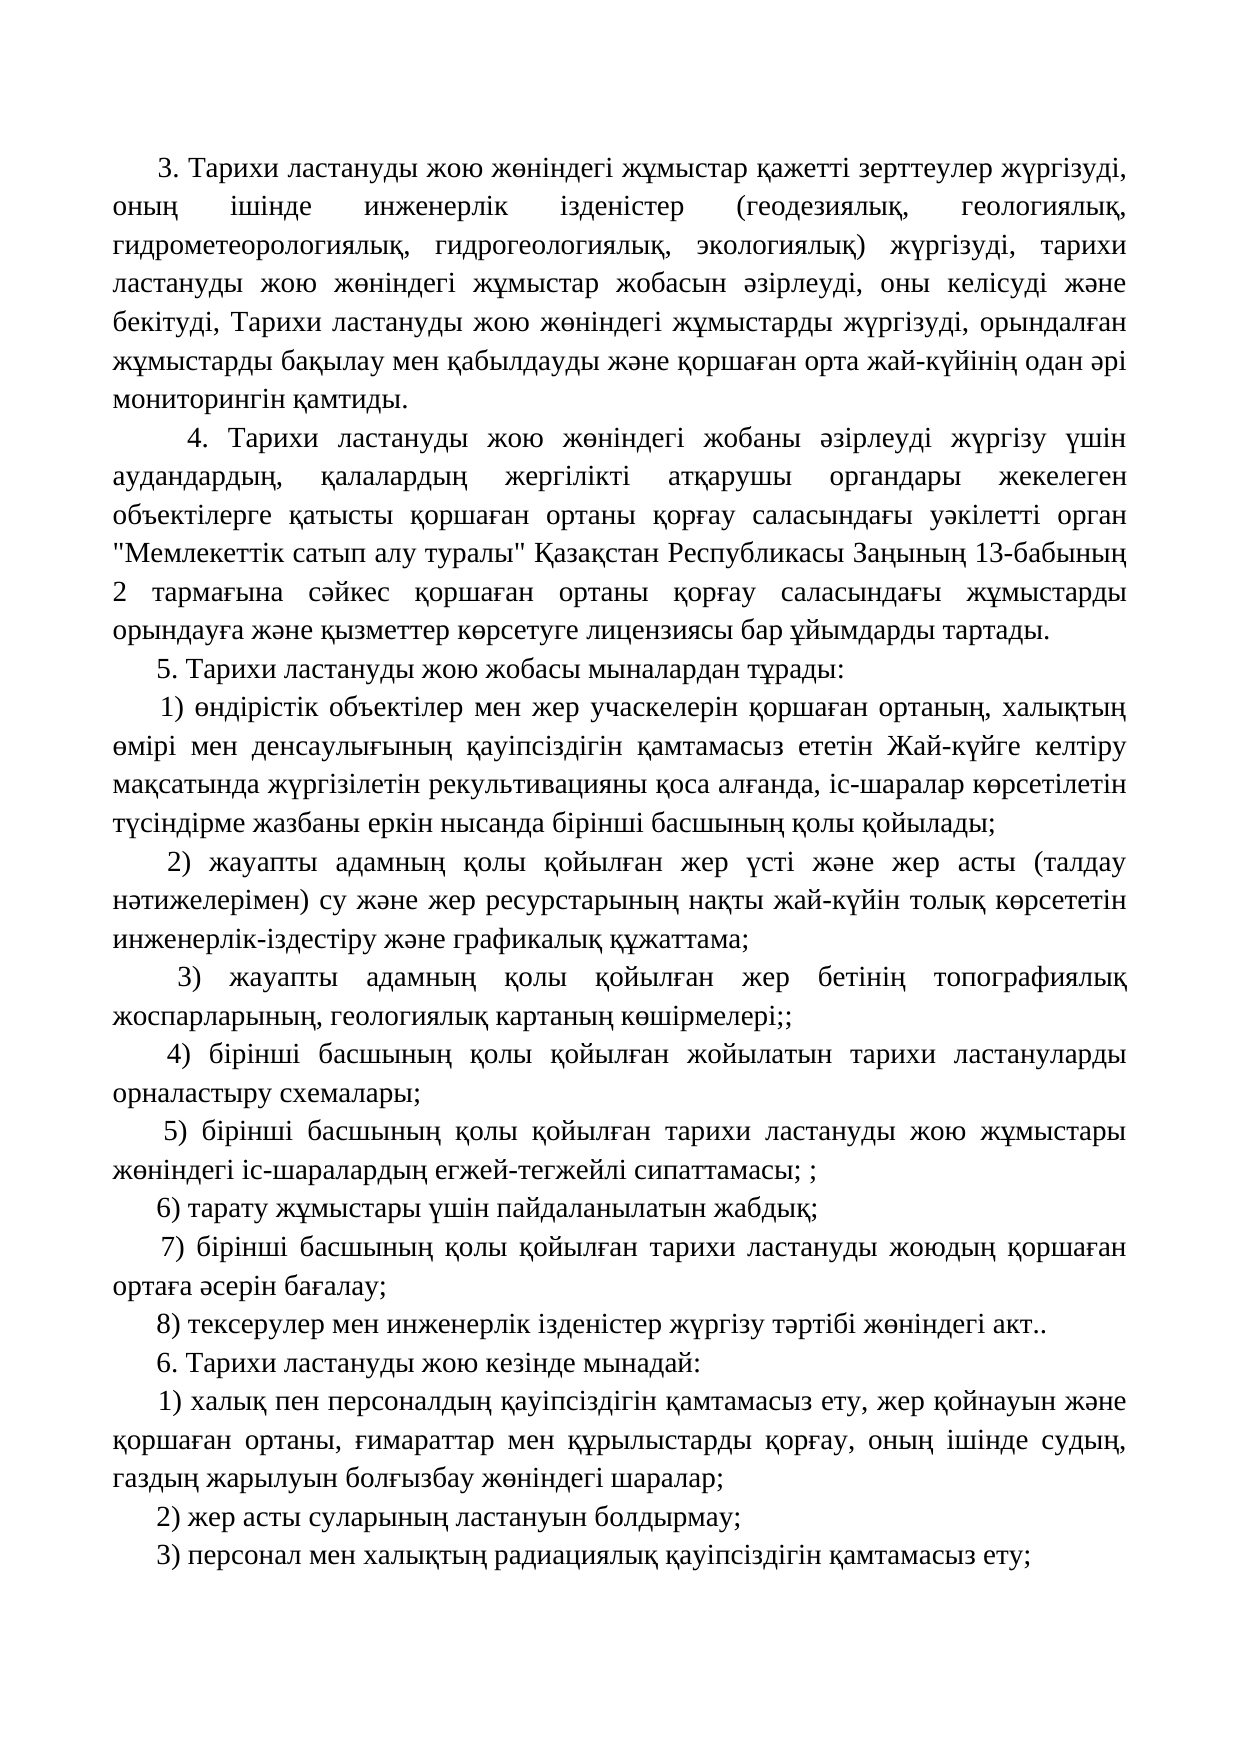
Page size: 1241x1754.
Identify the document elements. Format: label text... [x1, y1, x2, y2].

text 6. Тарихи ластануды жою кезінде мынадай: [112, 1345, 1128, 1378]
text 3) жауапты адамның қолы қойылған жер бетінің топографиялық жоспарларының, геологиялық картаның көшірмелері;; [112, 959, 1128, 1031]
text 3) персонал мен халықтың радиациялық қауіпсіздігін қамтамасыз ету; [112, 1537, 1128, 1571]
text 1) өндірістік объектілер мен жер учаскелерін қоршаған ортаның, халықтың өмірі мен денсаулығының қауіпсіздігін қамтамасыз ететін Жай-күйге келтіру мақсатында жүргізілетін рекультивацияны қоса алғанда, іс-шаралар көрсетілетін түсіндірме жазбаны еркін нысанда бірінші басшының қолы қойылады; [112, 689, 1128, 839]
text 1) халық пен персоналдың қауіпсіздігін қамтамасыз ету, жер қойнауын және қоршаған ортаны, ғимараттар мен құрылыстарды қорғау, оның ішінде судың, газдың жарылуын болғызбау жөніндегі шаралар; [112, 1383, 1128, 1494]
text 3. Тарихи ластануды жою жөніндегі жұмыстар қажетті зерттеулер жүргізуді, оның ішінде инженерлік ізденістер (геодезиялық, геологиялық, гидрометеорологиялық, гидрогеологиялық, экологиялық) жүргізуді, тарихи ластануды жою жөніндегі жұмыстар жобасын әзірлеуді, оны келісуді және бекітуді, Тарихи ластануды жою жөніндегі жұмыстарды жүргізуді, орындалған жұмыстарды бақылау мен қабылдауды және қоршаған орта жай-күйінің одан әрі мониторингін қамтиды. [112, 150, 1128, 415]
text 7) бірінші басшының қолы қойылған тарихи ластануды жоюдың қоршаған ортаға әсерін бағалау; [112, 1229, 1128, 1301]
text 8) тексерулер мен инженерлік ізденістер жүргізу тәртібі жөніндегі акт.. [112, 1306, 1128, 1340]
text 2) жауапты адамның қолы қойылған жер үсті және жер асты (талдау нәтижелерімен) су және жер ресурстарының нақты жай-күйін толық көрсететін инженерлік-іздестіру және графикалық құжаттама; [112, 844, 1128, 954]
text 4) бірінші басшының қолы қойылған жойылатын тарихи ластануларды орналастыру схемалары; [112, 1036, 1128, 1108]
text 4. Тарихи ластануды жою жөніндегі жобаны әзірлеуді жүргізу үшін аудандардың, қалалардың жергілікті атқарушы органдары жекелеген объектілерге қатысты қоршаған ортаны қорғау саласындағы уәкілетті орган "Мемлекеттік сатып алу туралы" Қазақстан Республикасы Заңының 13-бабының 2 тармағына сәйкес қоршаған ортаны қорғау саласындағы жұмыстарды орындауға және қызметтер көрсетуге лицензиясы бар ұйымдарды тартады. [112, 420, 1128, 646]
text 2) жер асты суларының ластануын болдырмау; [112, 1499, 1128, 1532]
text 5. Тарихи ластануды жою жобасы мыналардан тұрады: [112, 651, 1128, 684]
text 6) тарату жұмыстары үшін пайдаланылатын жабдық; [112, 1191, 1128, 1224]
text 5) бірінші басшының қолы қойылған тарихи ластануды жою жұмыстары жөніндегі іс-шаралардың егжей-тегжейлі сипаттамасы; ; [112, 1113, 1128, 1186]
